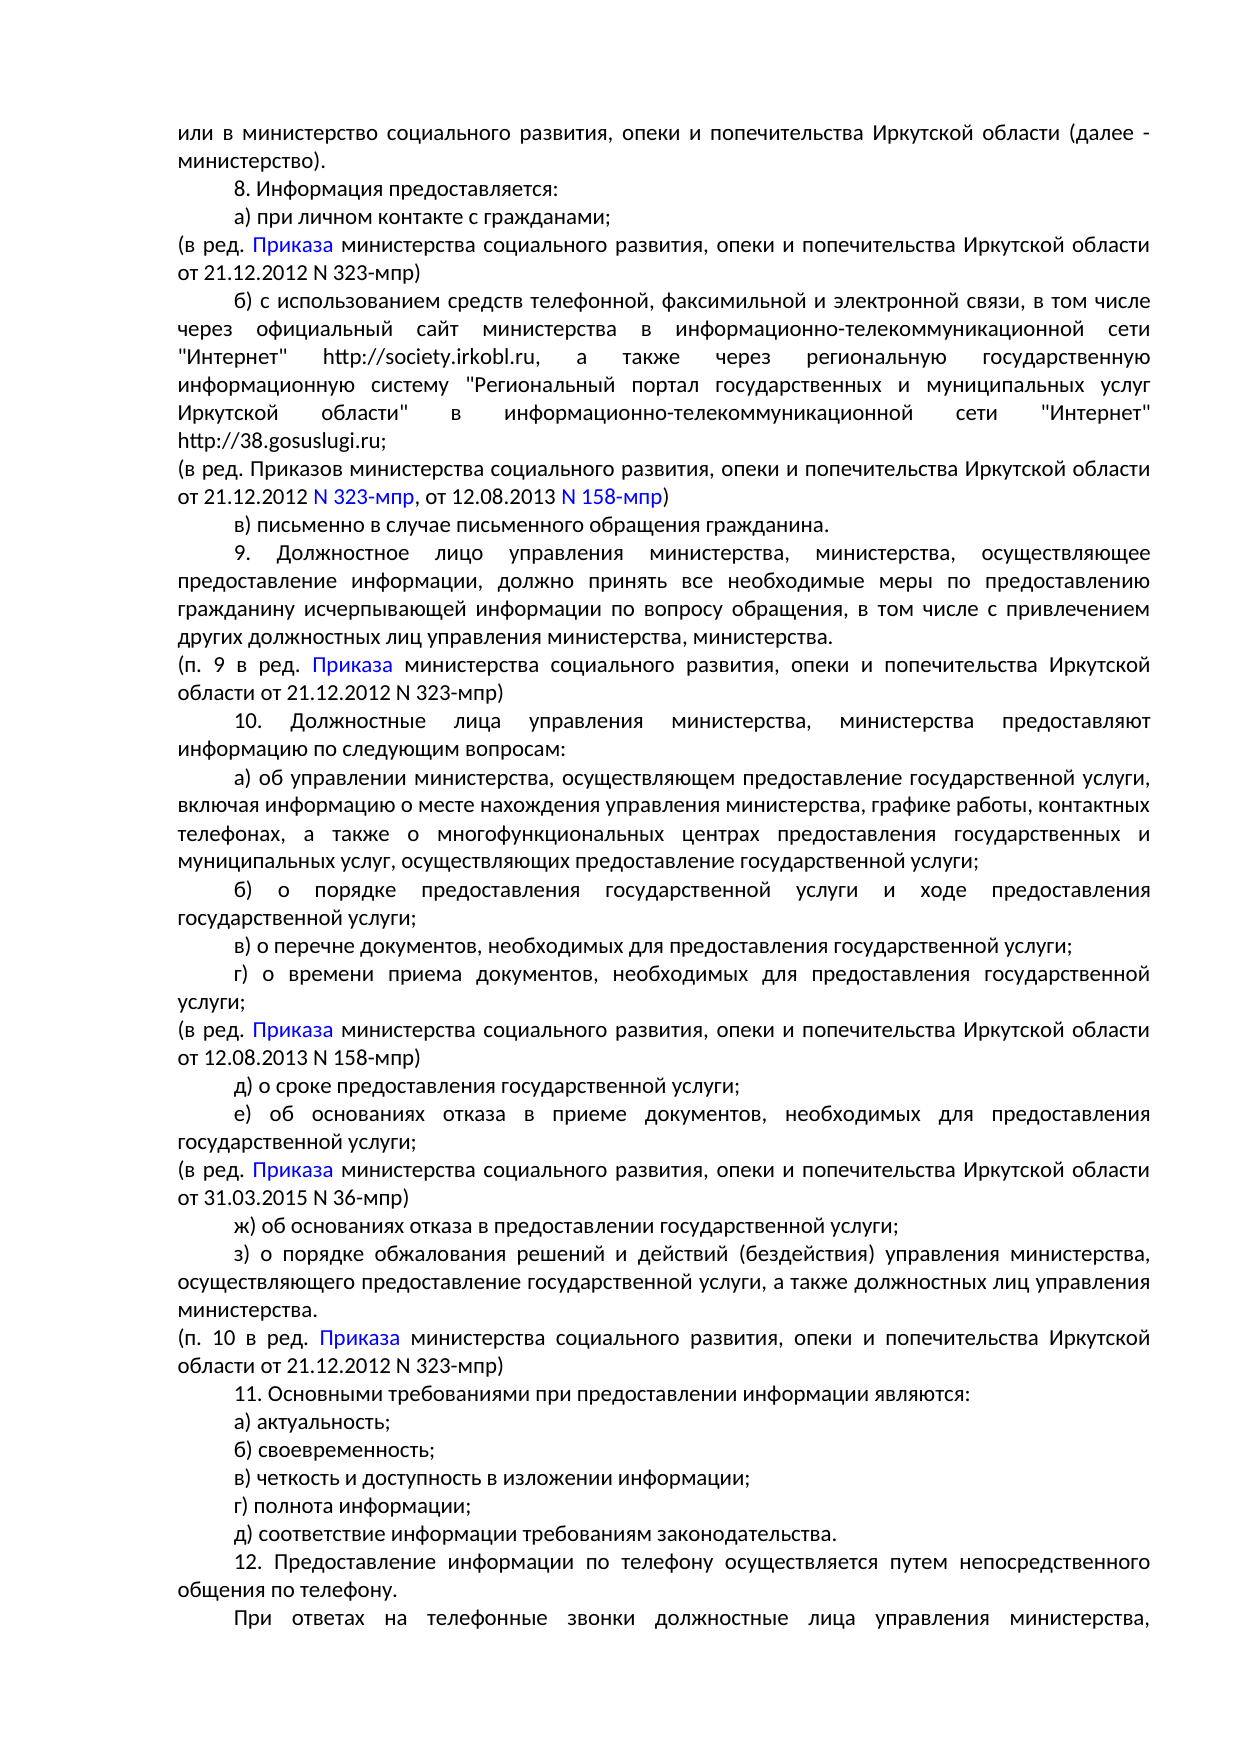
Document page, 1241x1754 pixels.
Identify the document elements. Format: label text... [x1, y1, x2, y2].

text 8. Информация предоставляется: [177, 174, 1152, 202]
text а) об управлении министерства, осуществляющем предоставление государственной услуги, включая информацию о месте нахождения управления министерства, графике работы, контактных телефонах, а также о многофункциональных центрах предоставления государственных и муниципальных услуг, осуществляющих предоставление государственной услуги; [177, 763, 1152, 875]
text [177, 1603, 1152, 1631]
text а) актуальность; [177, 1407, 1152, 1435]
text (в ред. Приказа министерства социального развития, опеки и попечительства Иркутской области от 31.03.2015 N 36-мпр) [177, 1155, 1152, 1211]
text в) письменно в случае письменного обращения гражданина. [177, 510, 1152, 538]
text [177, 118, 1152, 174]
text б) своевременность; [177, 1435, 1152, 1463]
text д) соответствие информации требованиям законодательства. [177, 1519, 1152, 1547]
text (п. 9 в ред. Приказа министерства социального развития, опеки и попечительства Иркутской области от 21.12.2012 N 323-мпр) [177, 651, 1152, 707]
text 10. Должностные лица управления министерства, министерства предоставляют информацию по следующим вопросам: [177, 707, 1152, 763]
text д) о сроке предоставления государственной услуги; [177, 1071, 1152, 1099]
text е) об основаниях отказа в приеме документов, необходимых для предоставления государственной услуги; [177, 1099, 1152, 1155]
text б) о порядке предоставления государственной услуги и ходе предоставления государственной услуги; [177, 875, 1152, 931]
text в) четкость и доступность в изложении информации; [177, 1463, 1152, 1491]
text а) при личном контакте с гражданами; [177, 202, 1152, 230]
text 9. Должностное лицо управления министерства, министерства, осуществляющее предоставление информации, должно принять все необходимые меры по предоставлению гражданину исчерпывающей информации по вопросу обращения, в том числе с привлечением других должностных лиц управления министерства, министерства. [177, 538, 1152, 651]
text (в ред. Приказов министерства социального развития, опеки и попечительства Иркутской области от 21.12.2012 N 323-мпр, от 12.08.2013 N 158-мпр) [177, 454, 1152, 510]
text 11. Основными требованиями при предоставлении информации являются: [177, 1379, 1152, 1407]
text б) с использованием средств телефонной, факсимильной и электронной связи, в том числе через официальный сайт министерства в информационно-телекоммуникационной сети "Интернет" http://society.irkobl.ru, а также через региональную государственную информационную систему "Региональный портал государственных и муниципальных услуг Иркутской области" в информационно-телекоммуникационной сети "Интернет" http://38.gosuslugi.ru; [177, 286, 1152, 454]
text з) о порядке обжалования решений и действий (бездействия) управления министерства, осуществляющего предоставление государственной услуги, а также должностных лиц управления министерства. [177, 1239, 1152, 1323]
text 12. Предоставление информации по телефону осуществляется путем непосредственного общения по телефону. [177, 1547, 1152, 1603]
text в) о перечне документов, необходимых для предоставления государственной услуги; [177, 931, 1152, 959]
text (в ред. Приказа министерства социального развития, опеки и попечительства Иркутской области от 12.08.2013 N 158-мпр) [177, 1015, 1152, 1071]
text (в ред. Приказа министерства социального развития, опеки и попечительства Иркутской области от 21.12.2012 N 323-мпр) [177, 230, 1152, 286]
text (п. 10 в ред. Приказа министерства социального развития, опеки и попечительства Иркутской области от 21.12.2012 N 323-мпр) [177, 1323, 1152, 1379]
text г) полнота информации; [177, 1491, 1152, 1519]
text г) о времени приема документов, необходимых для предоставления государственной услуги; [177, 959, 1152, 1015]
text ж) об основаниях отказа в предоставлении государственной услуги; [177, 1211, 1152, 1239]
